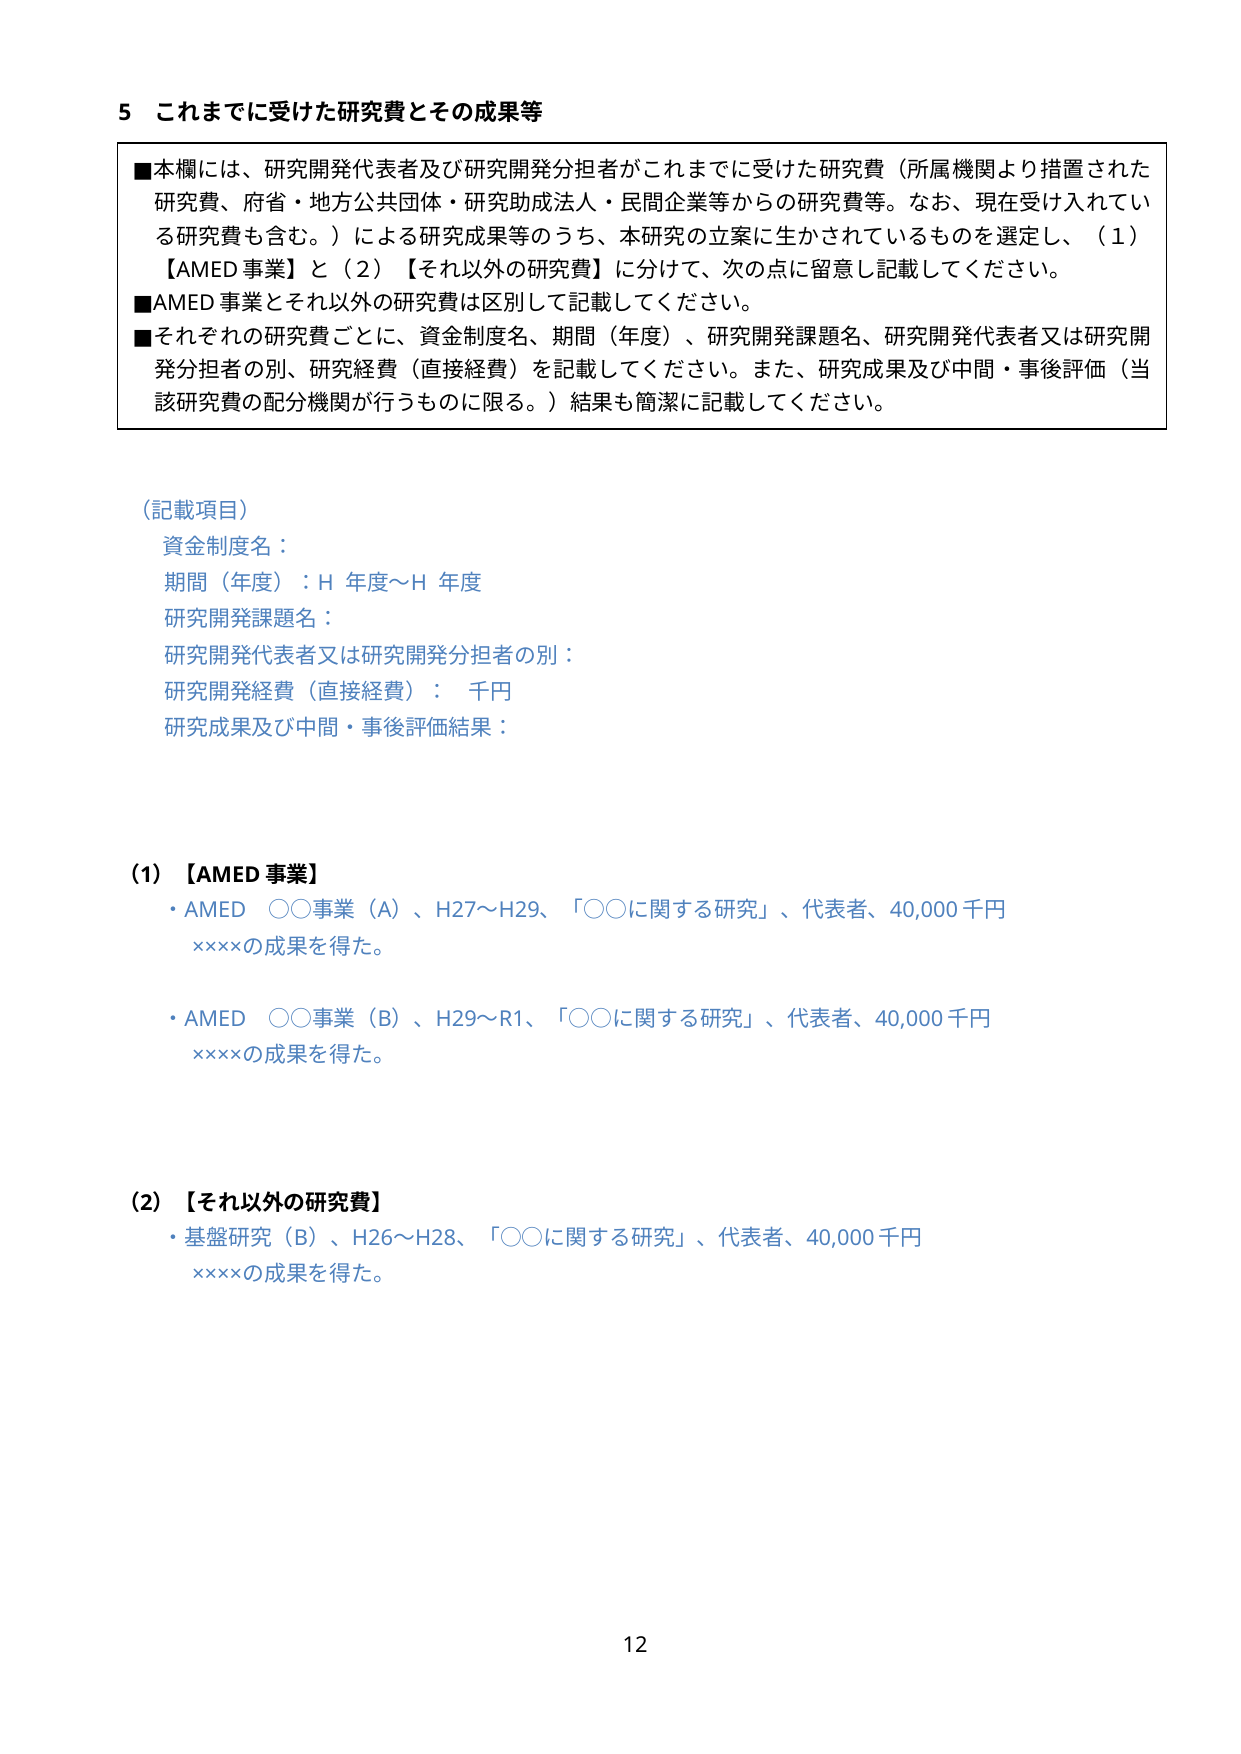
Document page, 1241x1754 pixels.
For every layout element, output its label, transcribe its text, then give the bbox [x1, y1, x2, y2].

subtitle （2）【それ以外の研究費】 [118, 1180, 1152, 1218]
text 資金制度名： [118, 527, 1152, 563]
text 研究成果及び中間・事後評価結果： [129, 708, 1152, 744]
text 研究開発代表者又は研究開発分担者の別： [129, 635, 1152, 672]
text 研究開発課題名： [129, 599, 1152, 635]
text ××××の成果を得た。 [118, 1035, 1152, 1072]
subtitle （1）【AMED事業】 [118, 853, 1152, 890]
text ・基盤研究（B）、H26～H28、「○○に関する研究」、代表者、40,000千円 [118, 1218, 1152, 1254]
text 期間（年度）：H 年度～H 年度 [129, 563, 1152, 599]
text ・AMED ○○事業（B）、H29～R1、「○○に関する研究」、代表者、40,000千円 [118, 999, 1152, 1035]
text （記載項目） [129, 490, 1152, 527]
text ××××の成果を得た。 [118, 927, 1152, 963]
text ・AMED ○○事業（A）、H27～H29、「○○に関する研究」、代表者、40,000千円 [118, 890, 1152, 927]
subtitle 5 これまでに受けた研究費とその成果等 [118, 90, 1152, 128]
text ××××の成果を得た。 [118, 1254, 1152, 1290]
text 研究開発経費（直接経費）： 千円 [129, 672, 1152, 708]
